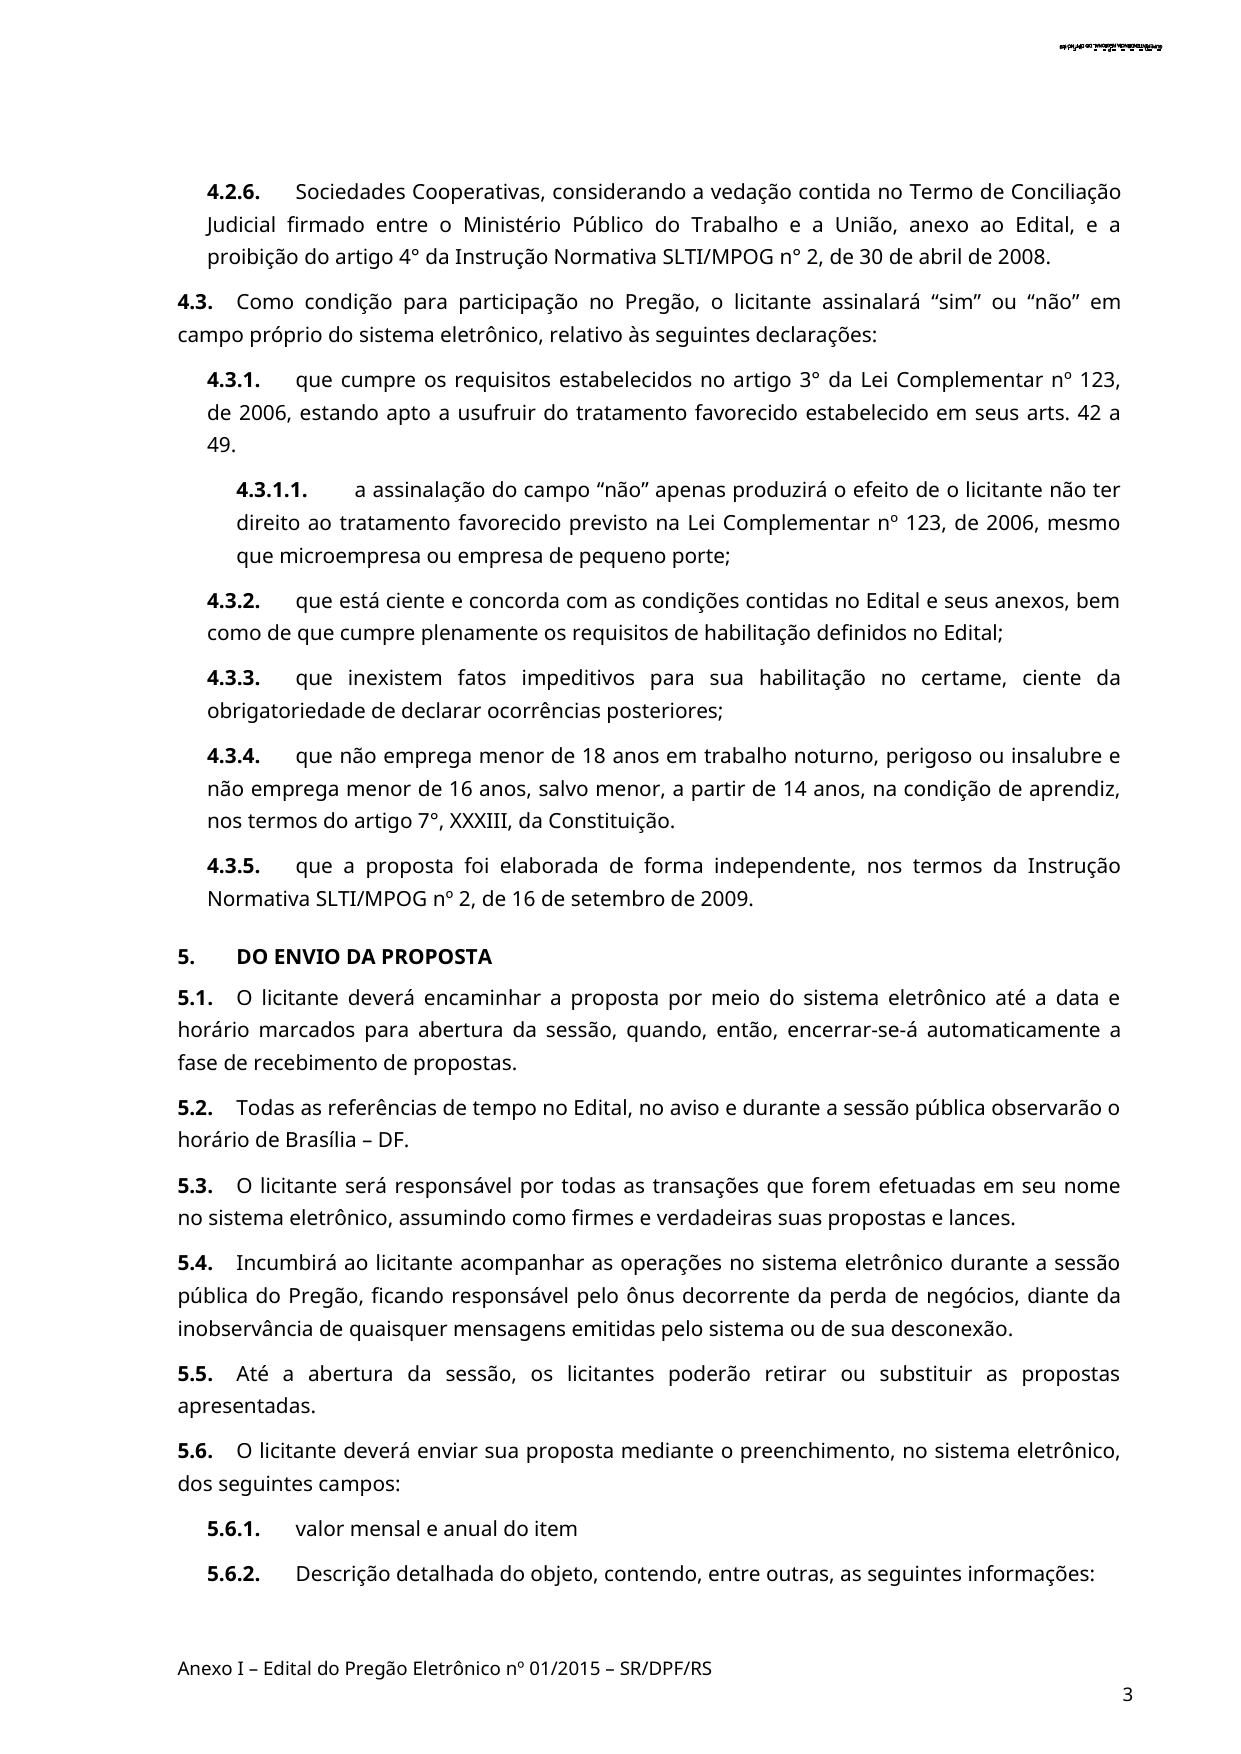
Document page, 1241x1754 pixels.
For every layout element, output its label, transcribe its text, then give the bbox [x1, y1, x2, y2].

list Todas as referências de tempo no Edital, no aviso e durante a sessão pública observarão o horário de Brasília – DF. [177, 1093, 1122, 1154]
list O licitante deverá encaminhar a proposta por meio do sistema eletrônico até a data e horário marcados para abertura da sessão, quando, então, encerrar-se-á automaticamente a fase de recebimento de propostas. [177, 983, 1122, 1076]
list que a proposta foi elaborada de forma independente, nos termos da Instrução Normativa SLTI/MPOG nº 2, de 16 de setembro de 2009. [207, 852, 1122, 913]
list que cumpre os requisitos estabelecidos no artigo 3° da Lei Complementar nº 123, de 2006, estando apto a usufruir do tratamento favorecido estabelecido em seus arts. 42 a 49. [207, 365, 1122, 459]
list a assinalação do campo “não” apenas produzirá o efeito de o licitante não ter direito ao tratamento favorecido previsto na Lei Complementar nº 123, de 2006, mesmo que microempresa ou empresa de pequeno porte; [236, 476, 1122, 569]
list que não emprega menor de 18 anos em trabalho noturno, perigoso ou insalubre e não emprega menor de 16 anos, salvo menor, a partir de 14 anos, na condição de aprendiz, nos termos do artigo 7°, XXXIII, da Constituição. [207, 741, 1122, 835]
list Sociedades Cooperativas, considerando a vedação contida no Termo de Conciliação Judicial firmado entre o Ministério Público do Trabalho e a União, anexo ao Edital, e a proibição do artigo 4° da Instrução Normativa SLTI/MPOG n° 2, de 30 de abril de 2008. [207, 177, 1122, 271]
list que inexistem fatos impeditivos para sua habilitação no certame, ciente da obrigatoriedade de declarar ocorrências posteriores; [207, 663, 1122, 724]
list valor mensal e anual do item [207, 1514, 1122, 1543]
list Até a abertura da sessão, os licitantes poderão retirar ou substituir as propostas apresentadas. [177, 1359, 1122, 1420]
list O licitante será responsável por todas as transações que forem efetuadas em seu nome no sistema eletrônico, assumindo como firmes e verdadeiras suas propostas e lances. [177, 1171, 1122, 1232]
list DO ENVIO DA PROPOSTA [177, 942, 1122, 970]
list Como condição para participação no Pregão, o licitante assinalará “sim” ou “não” em campo próprio do sistema eletrônico, relativo às seguintes declarações: [177, 287, 1122, 348]
list Incumbirá ao licitante acompanhar as operações no sistema eletrônico durante a sessão pública do Pregão, ficando responsável pelo ônus decorrente da perda de negócios, diante da inobservância de quaisquer mensagens emitidas pelo sistema ou de sua desconexão. [177, 1248, 1122, 1342]
list Descrição detalhada do objeto, contendo, entre outras, as seguintes informações: [207, 1559, 1122, 1588]
list que está ciente e concorda com as condições contidas no Edital e seus anexos, bem como de que cumpre plenamente os requisitos de habilitação definidos no Edital; [207, 586, 1122, 647]
list O licitante deverá enviar sua proposta mediante o preenchimento, no sistema eletrônico, dos seguintes campos: [177, 1436, 1122, 1497]
